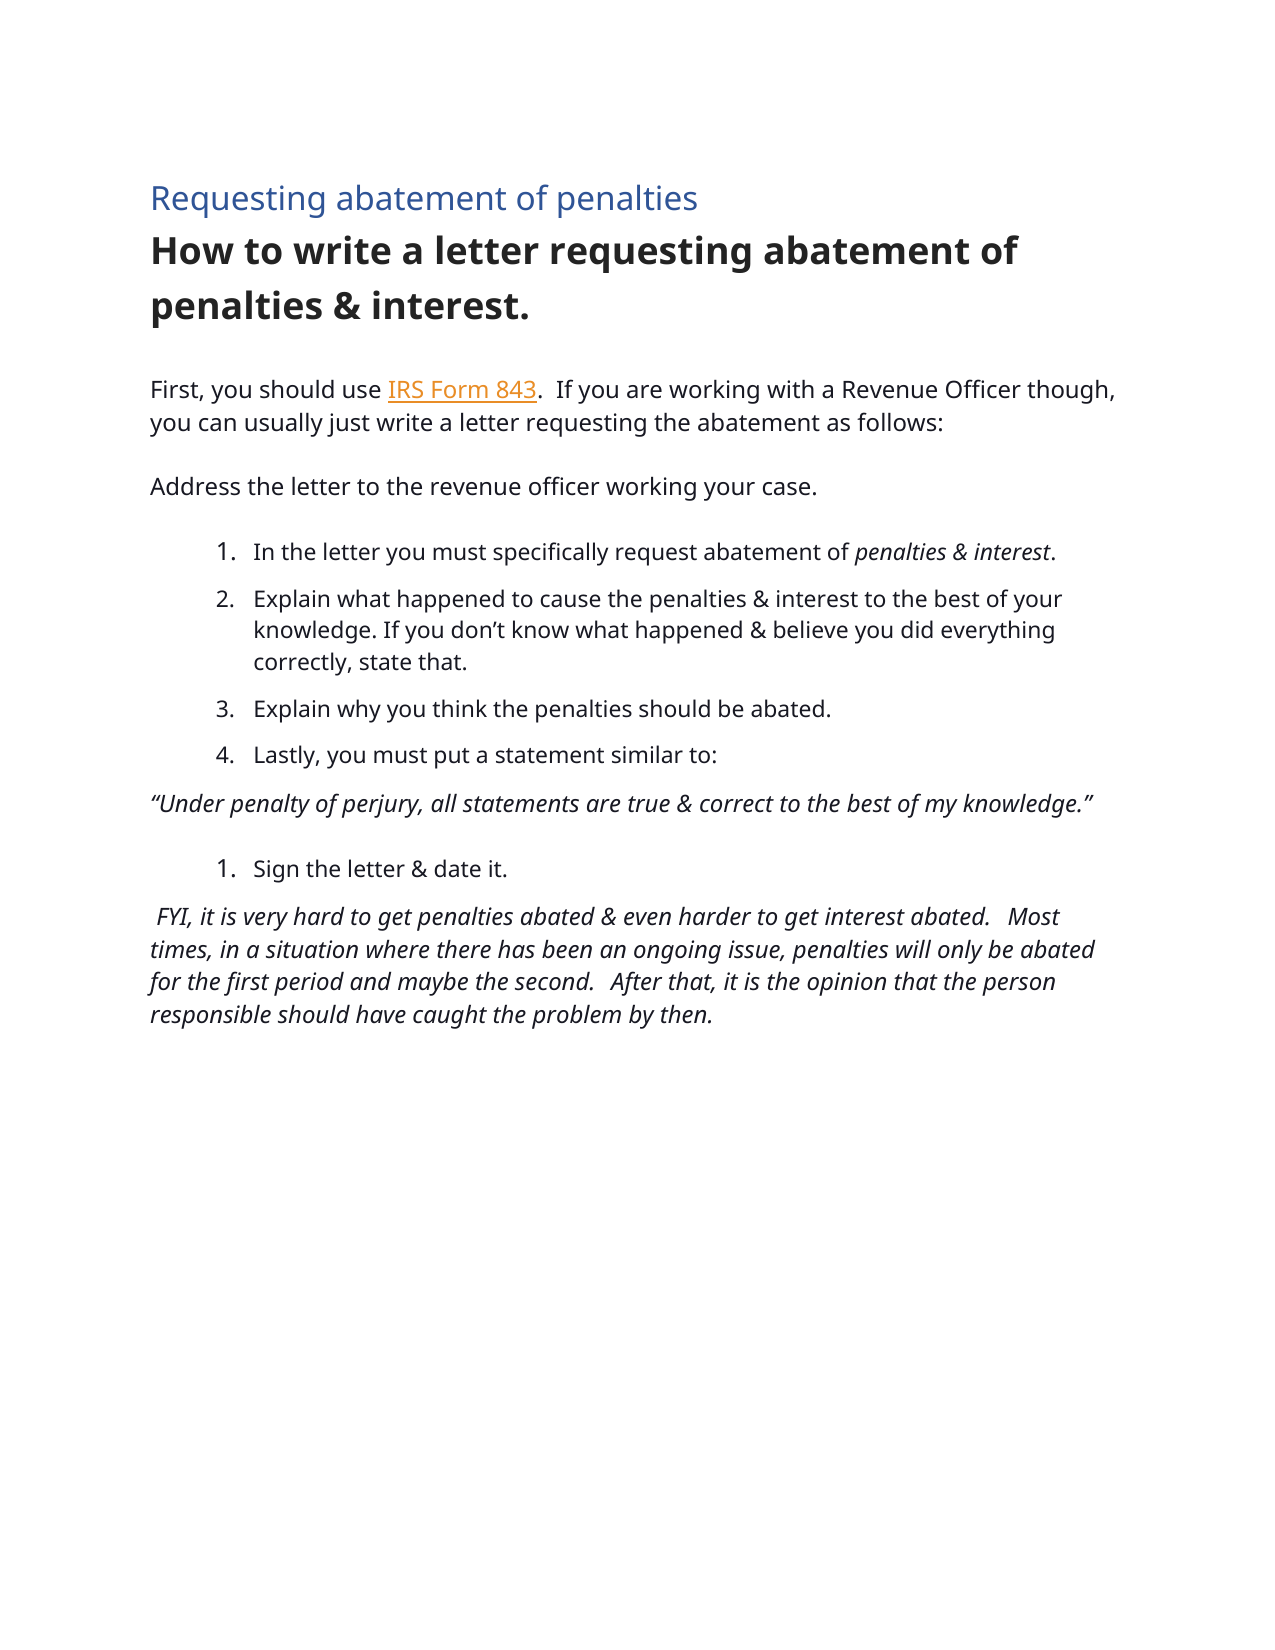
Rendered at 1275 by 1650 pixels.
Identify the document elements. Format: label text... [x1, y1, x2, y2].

list Explain what happened to cause the penalties & interest to the best of your knowledge. If you don’t know what happened & believe you did everything correctly, state that. [216, 583, 1125, 677]
subtitle Requesting abatement of penalties [150, 175, 1125, 220]
text FYI, it is very hard to get penalties abated & even harder to get interest abated. Most times, in a situation where there has been an ongoing issue, penalties will only be abated for the first period and maybe the second. After that, it is the opinion that the person responsible should have caught the problem by then. [150, 900, 1125, 1030]
list Explain why you think the penalties should be abated. [216, 693, 1125, 724]
text Address the letter to the revenue officer working your case. [150, 470, 1125, 502]
subtitle How to write a letter requesting abatement of penalties & interest. [150, 224, 1125, 330]
list Sign the letter & date it. [216, 850, 1125, 884]
text “Under penalty of perjury, all statements are true & correct to the best of my knowledge.” [150, 786, 1125, 819]
text First, you should use IRS Form 843. If you are working with a Revenue Officer though, you can usually just write a letter requesting the abatement as follows: [150, 373, 1125, 438]
list Lastly, you must put a statement similar to: [216, 739, 1125, 771]
list In the letter you must specifically request abatement of penalties & interest. [216, 533, 1125, 568]
